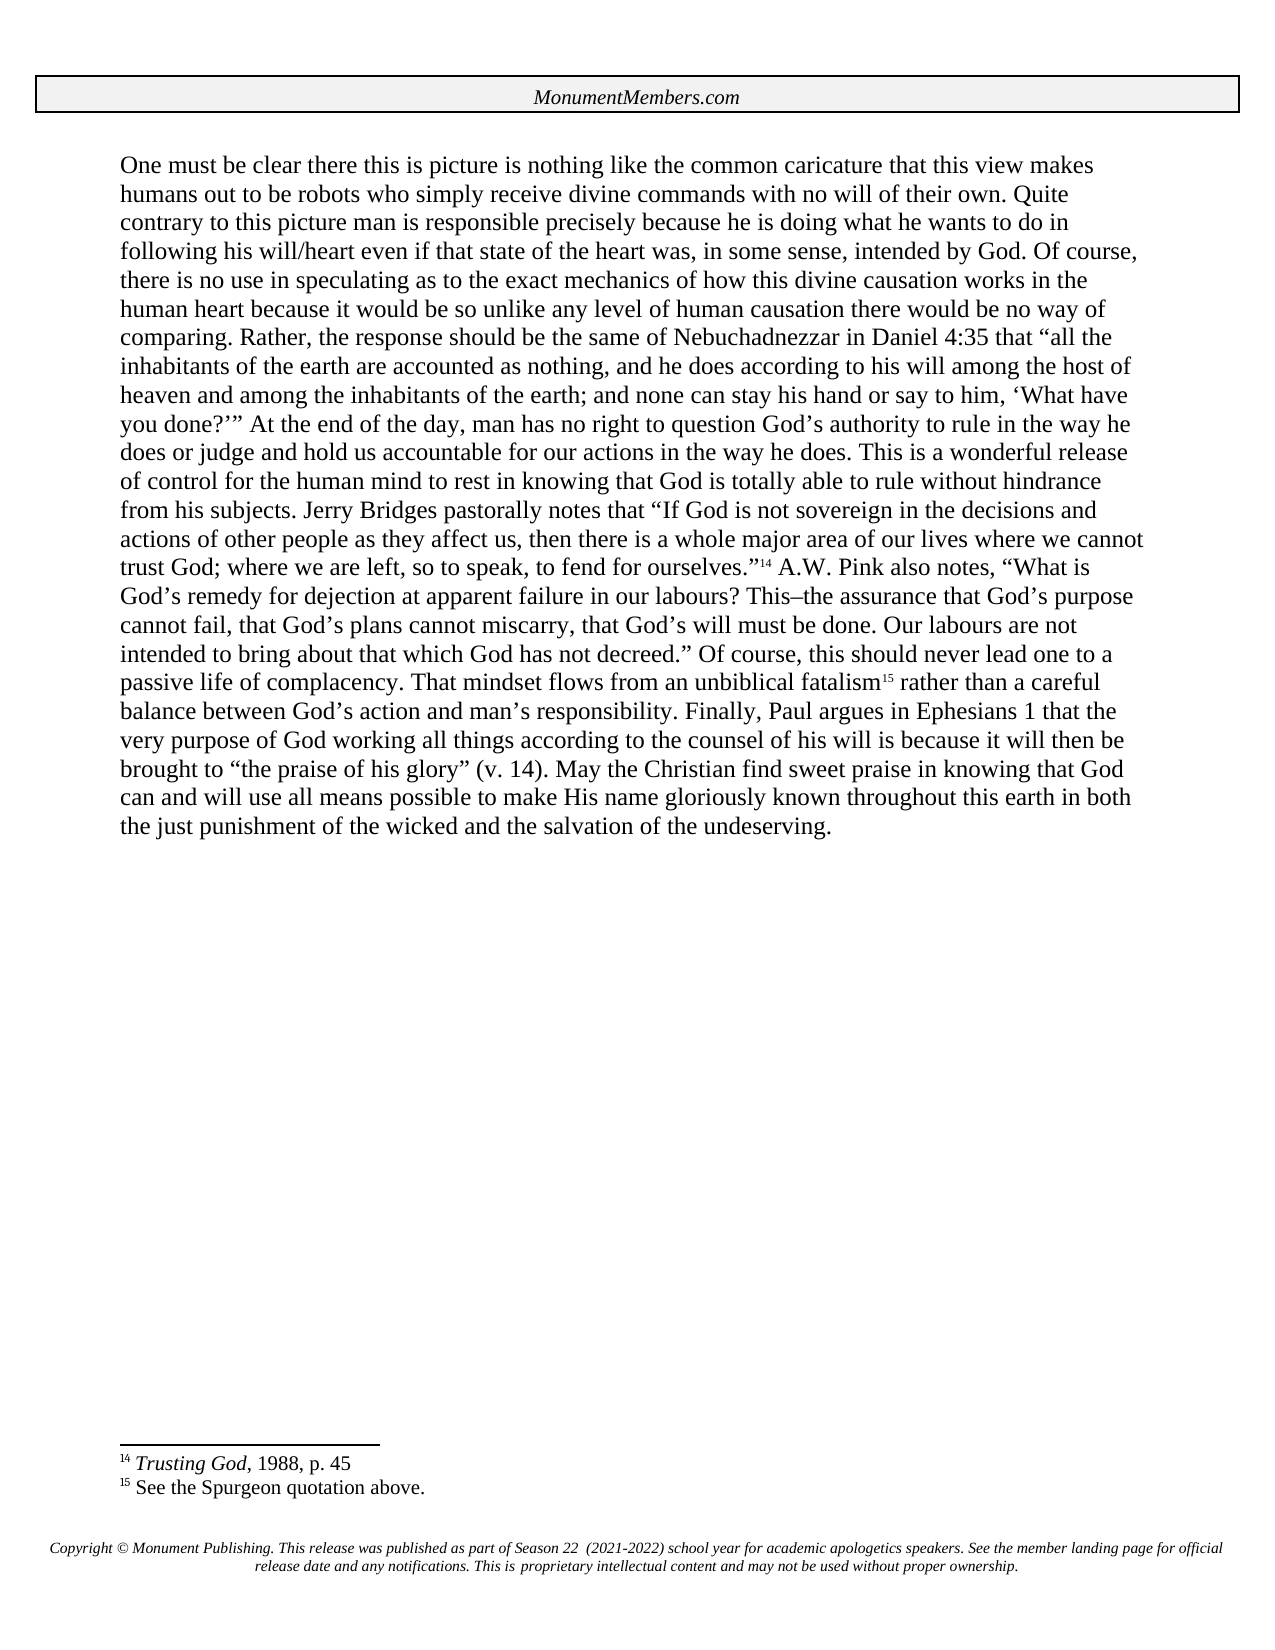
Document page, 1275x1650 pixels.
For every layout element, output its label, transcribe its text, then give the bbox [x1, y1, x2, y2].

list One must be clear there this is picture is nothing like the common caricature that this view makes humans out to be robots who simply receive divine commands with no will of their own. Quite contrary to this picture man is responsible precisely because he is doing what he wants to do in following his will/heart even if that state of the heart was, in some sense, intended by God. Of course, there is no use in speculating as to the exact mechanics of how this divine causation works in the human heart because it would be so unlike any level of human causation there would be no way of comparing. Rather, the response should be the same of Nebuchadnezzar in Daniel 4:35 that “all the inhabitants of the earth are accounted as nothing, and he does according to his will among the host of heaven and among the inhabitants of the earth; and none can stay his hand or say to him, ‘What have you done?’” At the end of the day, man has no right to question God’s authority to rule in the way he does or judge and hold us accountable for our actions in the way he does. This is a wonderful release of control for the human mind to rest in knowing that God is totally able to rule without hindrance from his subjects. Jerry Bridges pastorally notes that “If God is not sovereign in the decisions and actions of other people as they affect us, then there is a whole major area of our lives where we cannot trust God; where we are left, so to speak, to fend for ourselves.” A.W. Pink also notes, “What is God’s remedy for dejection at apparent failure in our labours? This–the assurance that God’s purpose cannot fail, that God’s plans cannot miscarry, that God’s will must be done. Our labours are not intended to bring about that which God has not decreed.” Of course, this should never lead one to a passive life of complacency. That mindset flows from an unbiblical fatalism rather than a careful balance between God’s action and man’s responsibility. Finally, Paul argues in Ephesians 1 that the very purpose of God working all things according to the counsel of his will is because it will then be brought to “the praise of his glory” (v. 14). May the Christian find sweet praise in knowing that God can and will use all means possible to make His name gloriously known throughout this earth in both the just punishment of the wicked and the salvation of the undeserving. [120, 150, 1155, 840]
